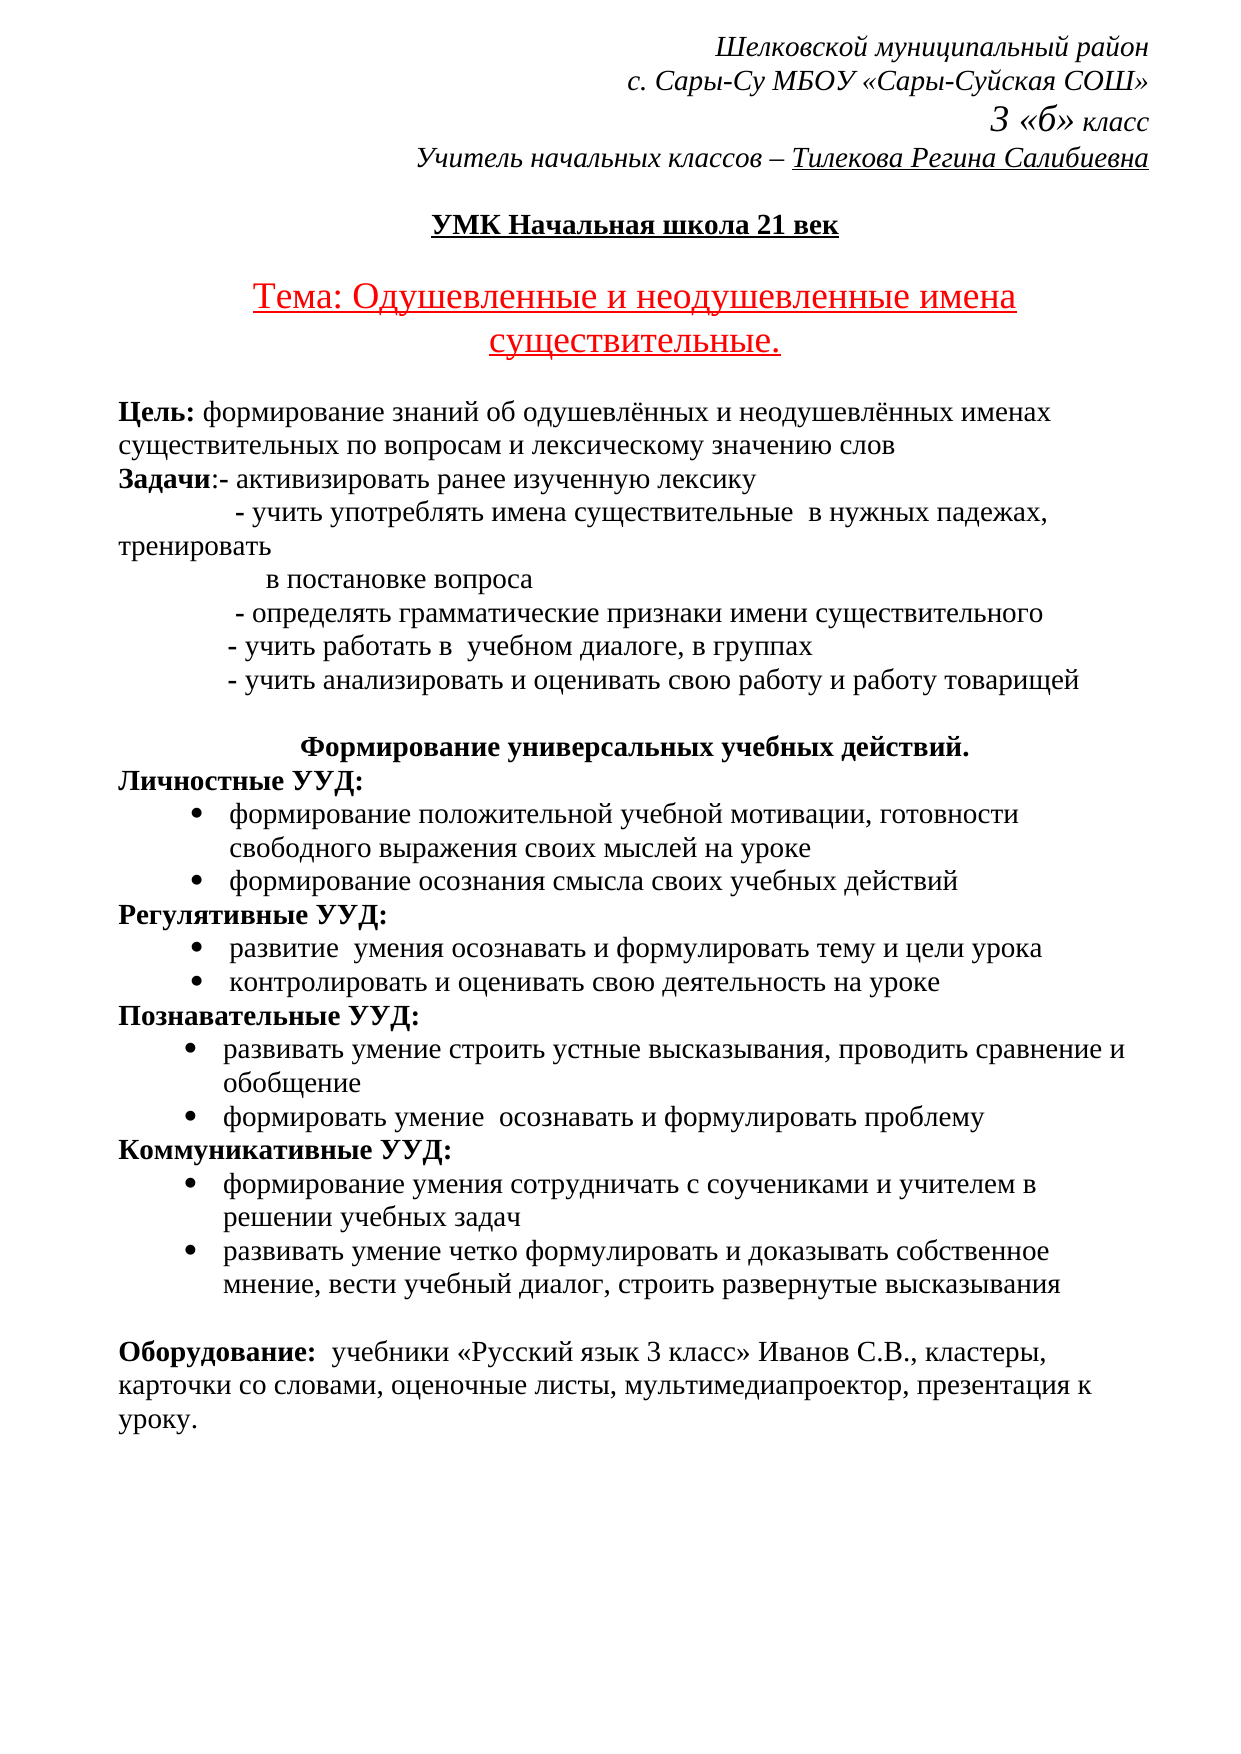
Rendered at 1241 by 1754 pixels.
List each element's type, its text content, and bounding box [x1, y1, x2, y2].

text с. Сары-Су МБОУ «Сары-Суйская СОШ» [118, 63, 1152, 97]
list формирование осознания смысла своих учебных действий [192, 863, 1152, 897]
list развитие умения осознавать и формулировать тему и цели урока [192, 931, 1152, 964]
text Формирование универсальных учебных действий. [118, 729, 1152, 763]
list контролировать и оценивать свою деятельность на уроке [192, 964, 1152, 998]
text - определять грамматические признаки имени существительного [118, 595, 1152, 628]
text Личностные УУД: [118, 763, 1152, 796]
list развивать умение четко формулировать и доказывать собственное мнение, вести учебный диалог, строить развернутые высказывания [185, 1233, 1152, 1300]
text Шелковской муниципальный район [118, 29, 1152, 63]
text Учитель начальных классов – Тилекова Регина Салибиевна [118, 140, 1152, 173]
text Цель: формирование знаний об одушевлённых и неодушевлённых именах существительных по вопросам и лексическому значению слов [118, 394, 1152, 461]
text Задачи:- активизировать ранее изученную лексику [118, 461, 1152, 494]
list формирование положительной учебной мотивации, готовности свободного выражения своих мыслей на уроке [192, 796, 1152, 863]
text Оборудование: учебники «Русский язык 3 класс» Иванов С.В., кластеры, карточки со словами, оценочные листы, мультимедиапроектор, презентация к уроку. [118, 1334, 1152, 1434]
text в постановке вопроса [192, 561, 1152, 595]
text - учить работать в учебном диалоге, в группах [118, 628, 1152, 662]
text Тема: Одушевленные и неодушевленные имена существительные. [118, 274, 1152, 360]
text Регулятивные УУД: [118, 897, 1152, 931]
text - учить анализировать и оценивать свою работу и работу товарищей [118, 662, 1152, 696]
text УМК Начальная школа 21 век [118, 207, 1152, 240]
text 3 «б» класс [118, 97, 1152, 140]
list формирование умения сотрудничать с соучениками и учителем в решении учебных задач [185, 1166, 1152, 1233]
text - учить употреблять имена существительные в нужных падежах, тренировать [118, 494, 1152, 561]
list формировать умение осознавать и формулировать проблему [185, 1099, 1152, 1132]
text Познавательные УУД: [118, 998, 1152, 1031]
text Коммуникативные УУД: [118, 1132, 1152, 1166]
list развивать умение строить устные высказывания, проводить сравнение и обобщение [185, 1031, 1152, 1099]
